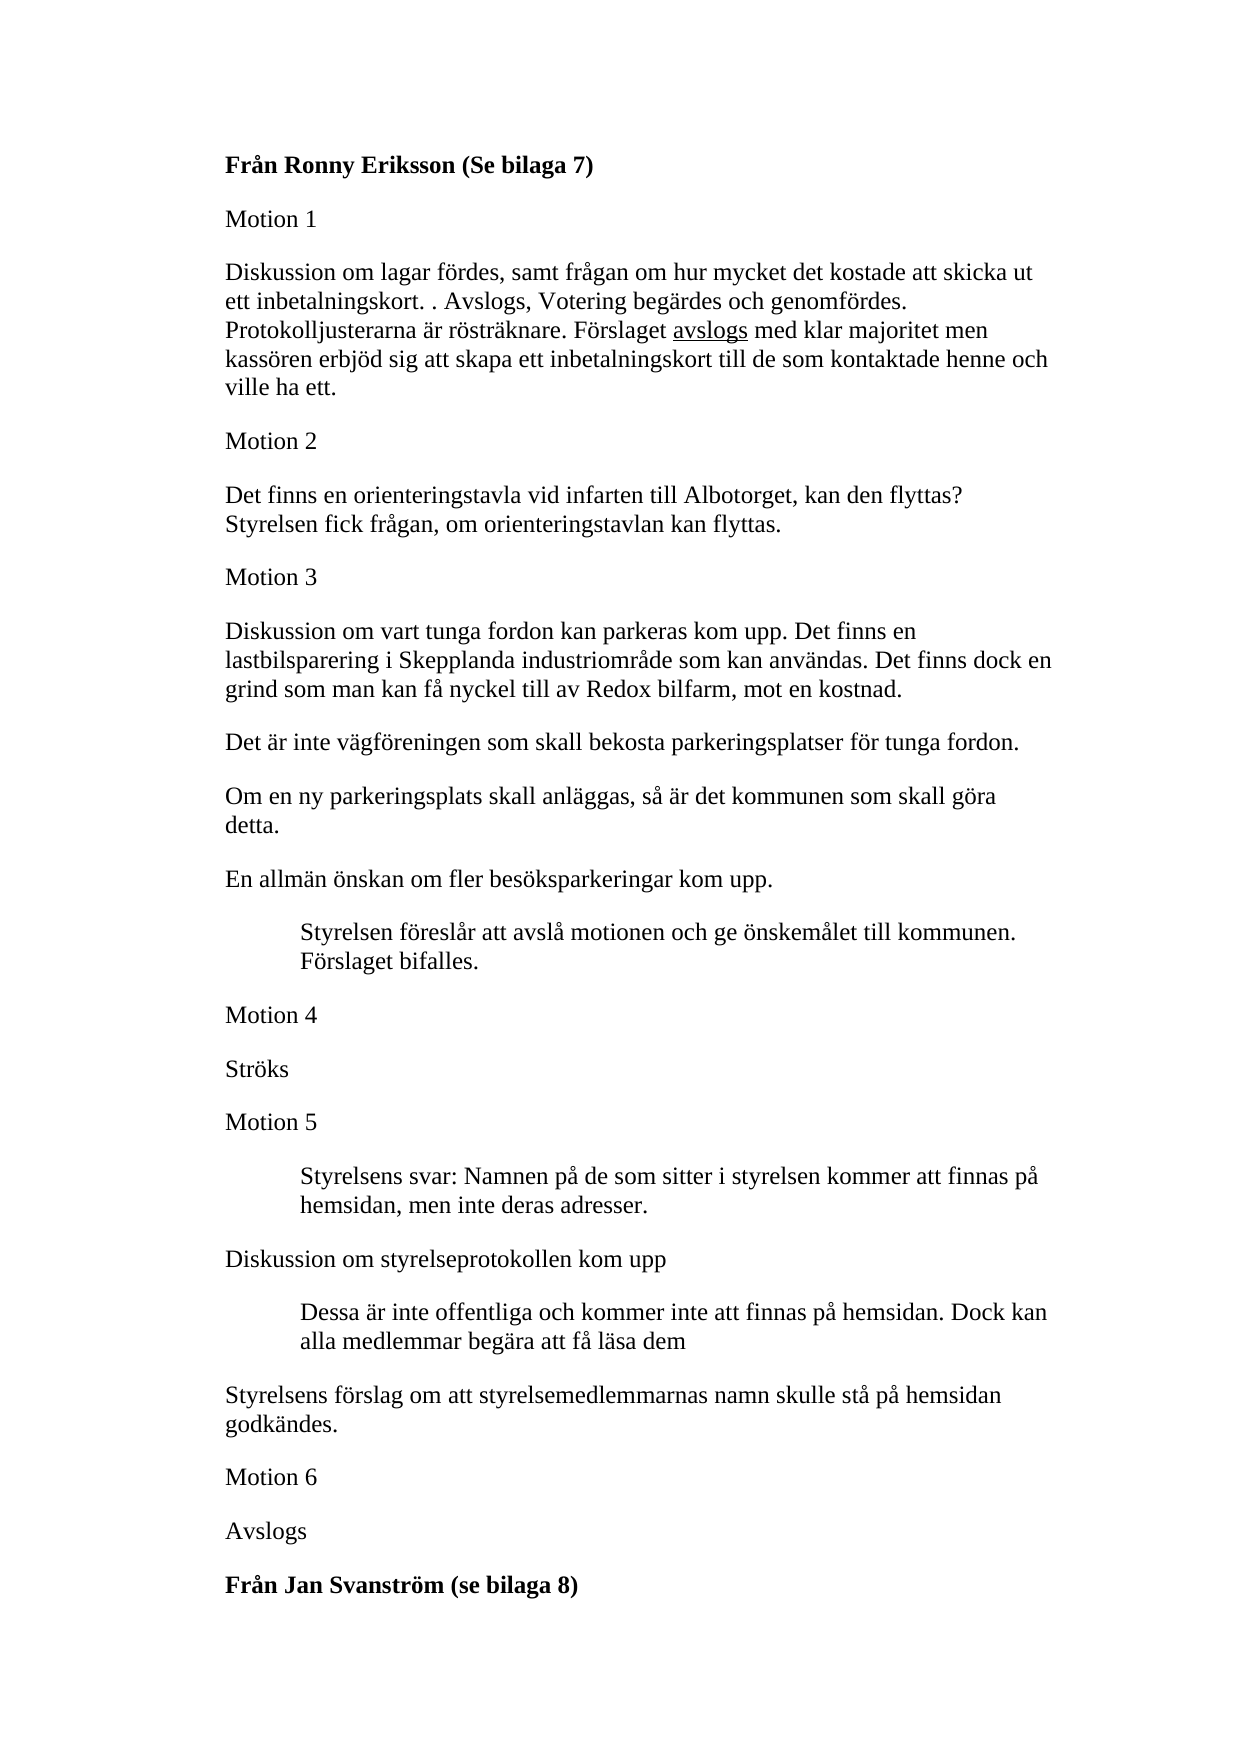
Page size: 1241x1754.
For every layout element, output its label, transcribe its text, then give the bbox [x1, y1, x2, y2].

list Från Jan Svanström (se bilaga 8) [225, 1570, 1053, 1599]
list Ströks [225, 1054, 1053, 1082]
list Från Ronny Eriksson (Se bilaga 7) [225, 150, 1053, 179]
list Diskussion om lagar fördes, samt frågan om hur mycket det kostade att skicka ut ett inbetalningskort. . Avslogs, Votering begärdes och genomfördes. Protokolljusterarna är rösträknare. Förslaget avslogs med klar majoritet men kassören erbjöd sig att skapa ett inbetalningskort till de som kontaktade henne och ville ha ett. [225, 257, 1053, 401]
list Om en ny parkeringsplats skall anläggas, så är det kommunen som skall göra detta. [225, 781, 1053, 839]
list Diskussion om vart tunga fordon kan parkeras kom upp. Det finns en lastbilsparering i Skepplanda industriområde som kan användas. Det finns dock en grind som man kan få nyckel till av Redox bilfarm, mot en kostnad. [225, 616, 1053, 702]
list Dessa är inte offentliga och kommer inte att finnas på hemsidan. Dock kan alla medlemmar begära att få läsa dem [300, 1297, 1053, 1355]
list Motion 3 [225, 562, 1053, 591]
list Styrelsen föreslår att avslå motionen och ge önskemålet till kommunen. Förslaget bifalles. [300, 917, 1053, 975]
list Avslogs [225, 1516, 1053, 1545]
list Det finns en orienteringstavla vid infarten till Albotorget, kan den flyttas? Styrelsen fick frågan, om orienteringstavlan kan flyttas. [225, 480, 1053, 537]
list En allmän önskan om fler besöksparkeringar kom upp. [225, 864, 1053, 892]
list Motion 2 [225, 426, 1053, 455]
list Styrelsens svar: Namnen på de som sitter i styrelsen kommer att finnas på hemsidan, men inte deras adresser. [300, 1161, 1053, 1219]
list Diskussion om styrelseprotokollen kom upp [225, 1244, 1053, 1272]
list Motion 5 [225, 1107, 1053, 1136]
list Styrelsens förslag om att styrelsemedlemmarnas namn skulle stå på hemsidan godkändes. [225, 1380, 1053, 1437]
list Det är inte vägföreningen som skall bekosta parkeringsplatser för tunga fordon. [225, 727, 1053, 756]
list Motion 4 [225, 1000, 1053, 1029]
list Motion 6 [225, 1462, 1053, 1491]
list Motion 1 [225, 204, 1053, 232]
